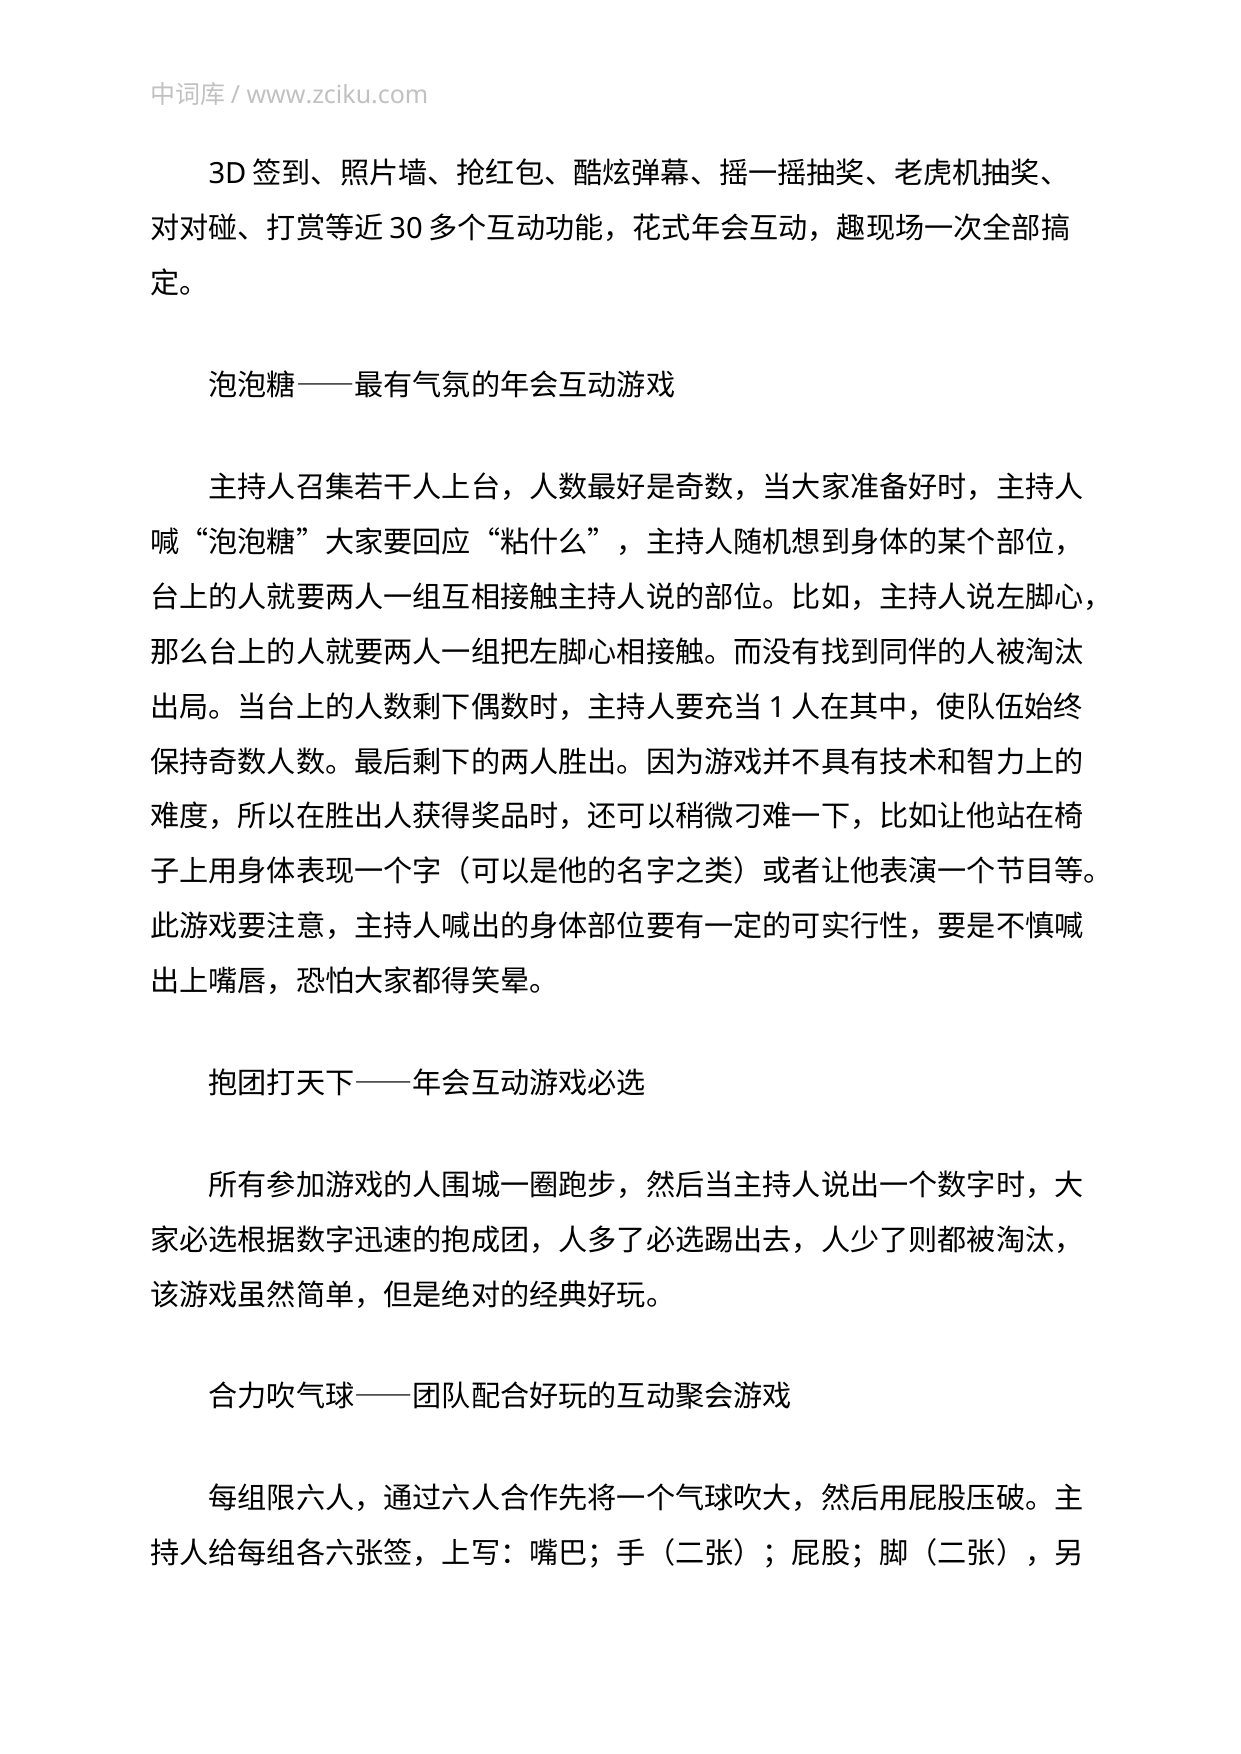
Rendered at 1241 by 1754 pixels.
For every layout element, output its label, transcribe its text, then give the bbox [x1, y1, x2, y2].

text 3D签到、照片墙、抢红包、酷炫弹幕、摇一摇抽奖、老虎机抽奖、对对碰、打赏等近30多个互动功能，花式年会互动，趣现场一次全部搞定。 [150, 150, 1090, 302]
text 抱团打天下——年会互动游戏必选 [150, 1059, 1090, 1102]
text 泡泡糖——最有气氛的年会互动游戏 [150, 362, 1090, 404]
text 所有参加游戏的人围城一圈跑步，然后当主持人说出一个数字时，大家必选根据数字迅速的抱成团，人多了必选踢出去，人少了则都被淘汰，该游戏虽然简单，但是绝对的经典好玩。 [150, 1161, 1090, 1313]
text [150, 1474, 1090, 1572]
text 合力吹气球——团队配合好玩的互动聚会游戏 [150, 1373, 1090, 1415]
text 主持人召集若干人上台，人数最好是奇数，当大家准备好时，主持人喊“泡泡糖”大家要回应“粘什么”，主持人随机想到身体的某个部位，台上的人就要两人一组互相接触主持人说的部位。比如，主持人说左脚心，那么台上的人就要两人一组把左脚心相接触。而没有找到同伴的人被淘汰出局。当台上的人数剩下偶数时，主持人要充当1人在其中，使队伍始终保持奇数人数。最后剩下的两人胜出。因为游戏并不具有技术和智力上的难度，所以在胜出人获得奖品时，还可以稍微刁难一下，比如让他站在椅子上用身体表现一个字（可以是他的名字之类）或者让他表演一个节目等。此游戏要注意，主持人喊出的身体部位要有一定的可实行性，要是不慎喊出上嘴唇，恐怕大家都得笑晕。 [150, 463, 1090, 1000]
